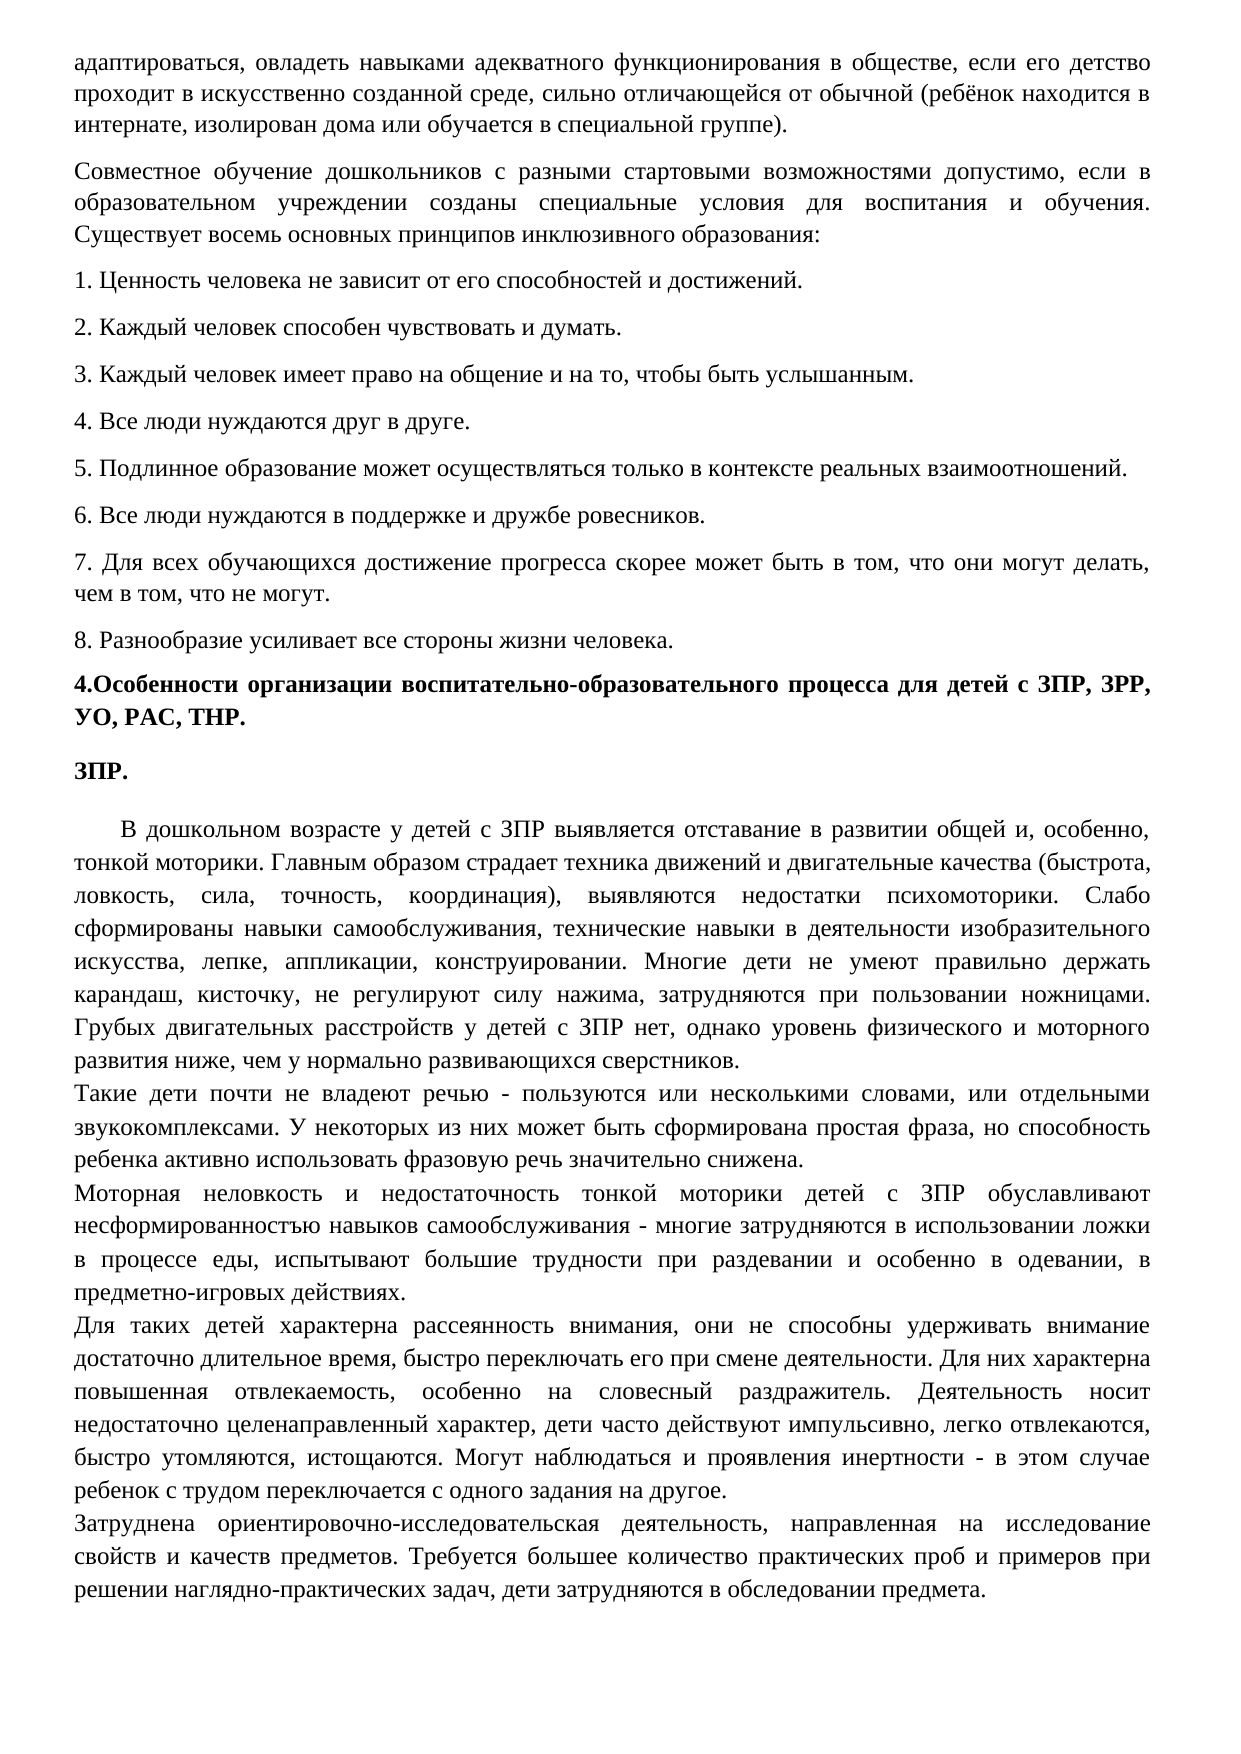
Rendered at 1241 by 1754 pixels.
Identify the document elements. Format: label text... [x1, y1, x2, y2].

text 4. Все люди нуждаются друг в друге. [74, 404, 1152, 435]
text Затруднена ориентировочно-исследовательская деятельность, направленная на исследование свойств и качеств предметов. Требуется большее количество практических проб и примеров при решении наглядно-практических задач, дети затрудняются в обследовании предмета. [74, 1503, 1152, 1603]
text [74, 44, 1152, 138]
text 6. Все люди нуждаются в поддержке и дружбе ровесников. [74, 497, 1152, 529]
text ЗПР. [74, 756, 1152, 785]
text Совместное обучение дошкольников с разными стартовыми возможностями допустимо, если в образовательном учреждении созданы специальные условия для воспитания и обучения. Существует восемь основных принципов инклюзивного образования: [74, 154, 1152, 247]
text 7. Для всех обучающихся достижение прогресса скорее может быть в том, что они могут делать, чем в том, что не могут. [74, 544, 1152, 607]
text 2. Каждый человек способен чувствовать и думать. [74, 310, 1152, 341]
text Моторная неловкость и недостаточность тонкой моторики детей с ЗПР обуславливают несформированностъю навыков самообслуживания - многие затрудняются в использовании ложки в процессе еды, испытывают большие трудности при раздевании и особенно в одевании, в предметно-игровых действиях. [74, 1173, 1152, 1305]
text Для таких детей характерна рассеянность внимания, они не способны удерживать внимание достаточно длительное время, быстро переключать его при смене деятельности. Для них характерна повышенная отвлекаемость, особенно на словесный раздражитель. Деятельность носит недостаточно целенаправленный характер, дети часто действуют импульсивно, легко отвлекаются, быстро утомляются, истощаются. Могут наблюдаться и проявления инертности - в этом случае ребенок с трудом переключается с одного задания на другое. [74, 1305, 1152, 1503]
text Такие дети почти не владеют речью - пользуются или несколькими словами, или отдельными звукокомплексами. У некоторых из них может быть сформирована простая фраза, но способность ребенка активно использовать фразовую речь значительно снижена. [74, 1074, 1152, 1173]
text 8. Разнообразие усиливает все стороны жизни человека. [74, 622, 1152, 654]
text 1. Ценность человека не зависит от его способностей и достижений. [74, 263, 1152, 294]
text 4.Особенности организации воспитательно-образовательного процесса для детей с ЗПР, ЗРР, УО, РАС, ТНР. [74, 669, 1152, 731]
text 5. Подлинное образование может осуществляться только в контексте реальных взаимоотношений. [74, 451, 1152, 482]
text 3. Каждый человек имеет право на общение и на то, чтобы быть услышанным. [74, 357, 1152, 388]
text В дошкольном возрасте у детей с ЗПР выявляется отставание в развитии общей и, особенно, тонкой моторики. Главным образом страдает техника движений и двигательные качества (быстрота, ловкость, сила, точность, координация), выявляются недостатки психомоторики. Слабо сформированы навыки самообслуживания, технические навыки в деятельности изобразительного искусства, лепке, аппликации, конструировании. Многие дети не умеют правильно держать карандаш, кисточку, не регулируют силу нажима, затрудняются при пользовании ножницами. Грубых двигательных расстройств у детей с ЗПР нет, однако уровень физического и моторного развития ниже, чем у нормально развивающихся сверстников. [74, 810, 1152, 1074]
